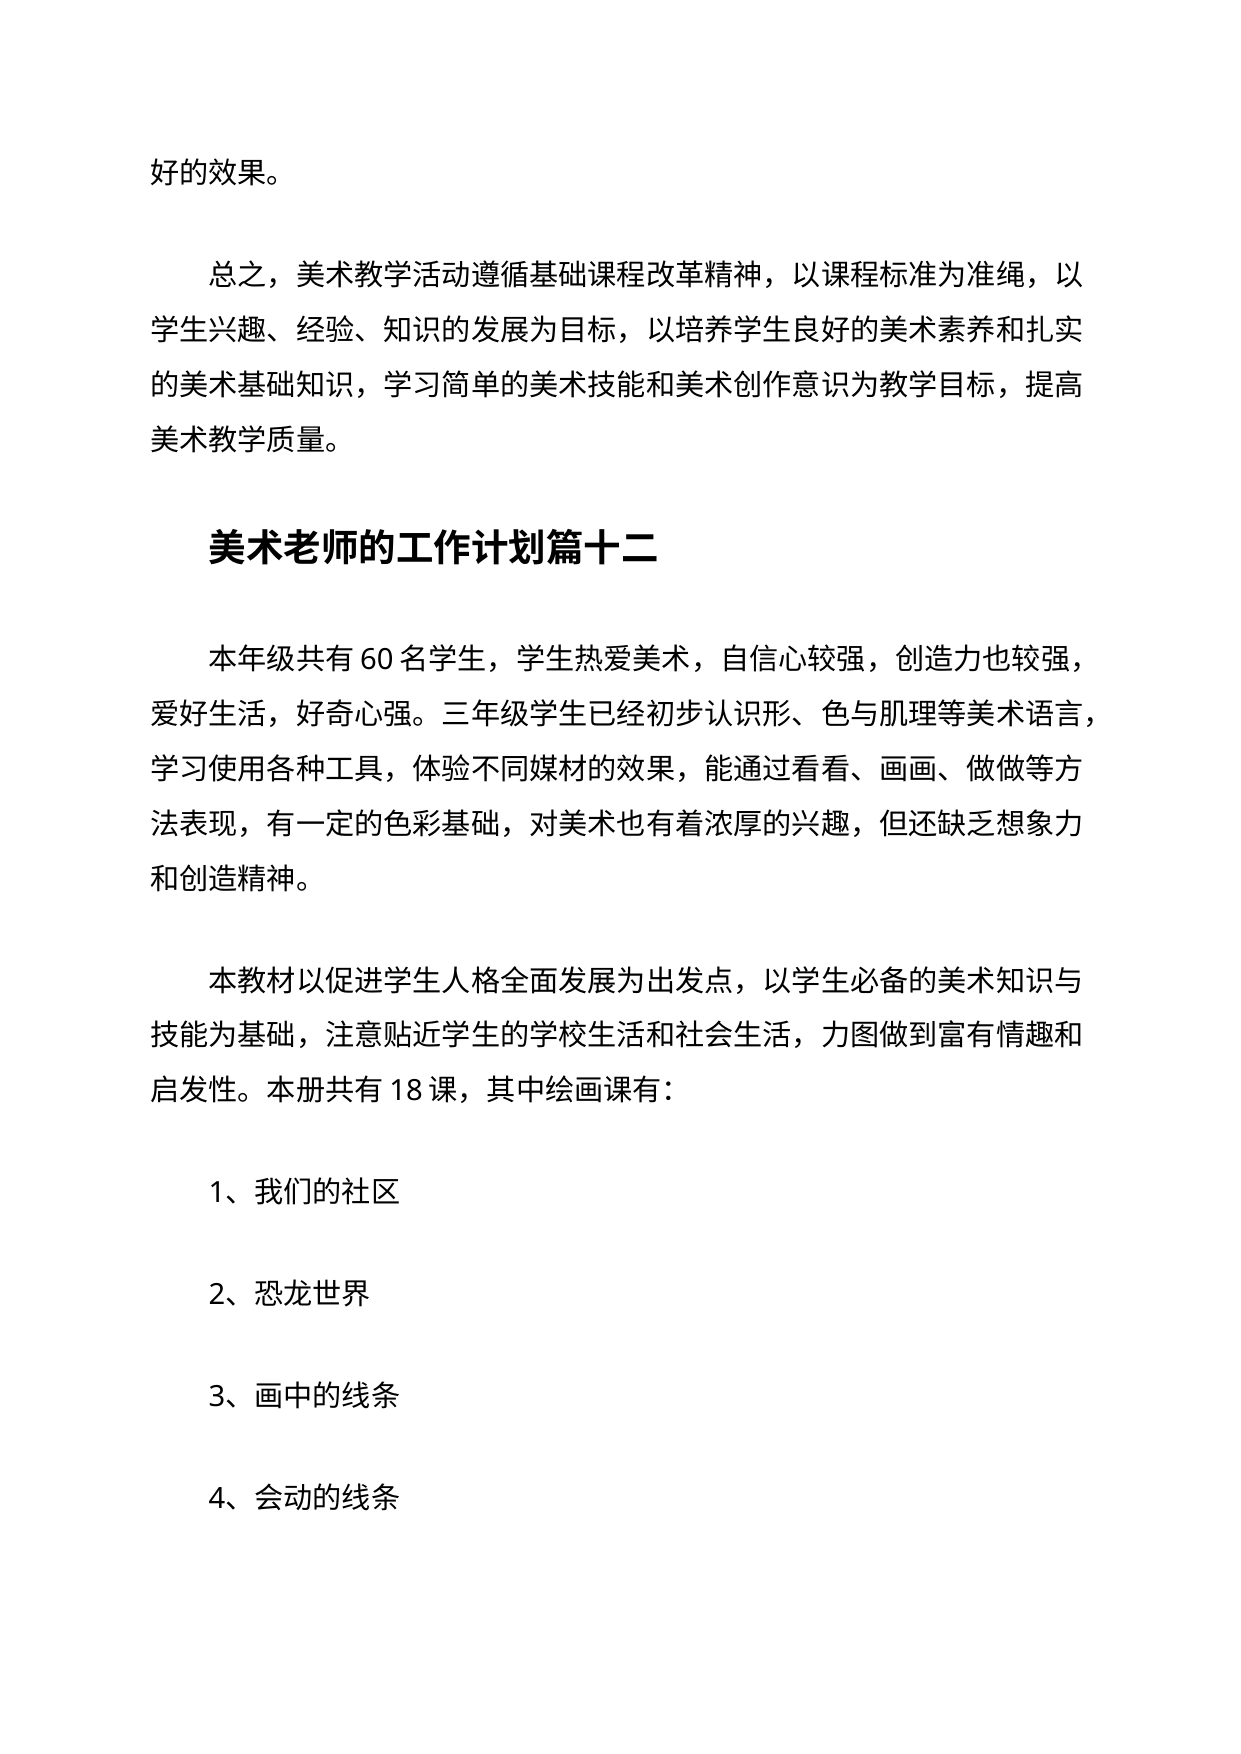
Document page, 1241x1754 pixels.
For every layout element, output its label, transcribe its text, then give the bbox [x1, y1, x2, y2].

text 本教材以促进学生人格全面发展为出发点，以学生必备的美术知识与技能为基础，注意贴近学生的学校生活和社会生活，力图做到富有情趣和启发性。本册共有18课，其中绘画课有： [150, 957, 1090, 1109]
text 美术老师的工作计划篇十二 [150, 518, 1090, 572]
text 2、恐龙世界 [150, 1271, 1090, 1313]
text 1、我们的社区 [150, 1169, 1090, 1211]
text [150, 150, 1090, 192]
text 本年级共有60名学生，学生热爱美术，自信心较强，创造力也较强，爱好生活，好奇心强。三年级学生已经初步认识形、色与肌理等美术语言，学习使用各种工具，体验不同媒材的效果，能通过看看、画画、做做等方法表现，有一定的色彩基础，对美术也有着浓厚的兴趣，但还缺乏想象力和创造精神。 [150, 636, 1090, 898]
text 4、会动的线条 [150, 1475, 1090, 1517]
text 总之，美术教学活动遵循基础课程改革精神，以课程标准为准绳，以学生兴趣、经验、知识的发展为目标，以培养学生良好的美术素养和扎实的美术基础知识，学习简单的美术技能和美术创作意识为教学目标，提高美术教学质量。 [150, 252, 1090, 459]
text 3、画中的线条 [150, 1373, 1090, 1415]
